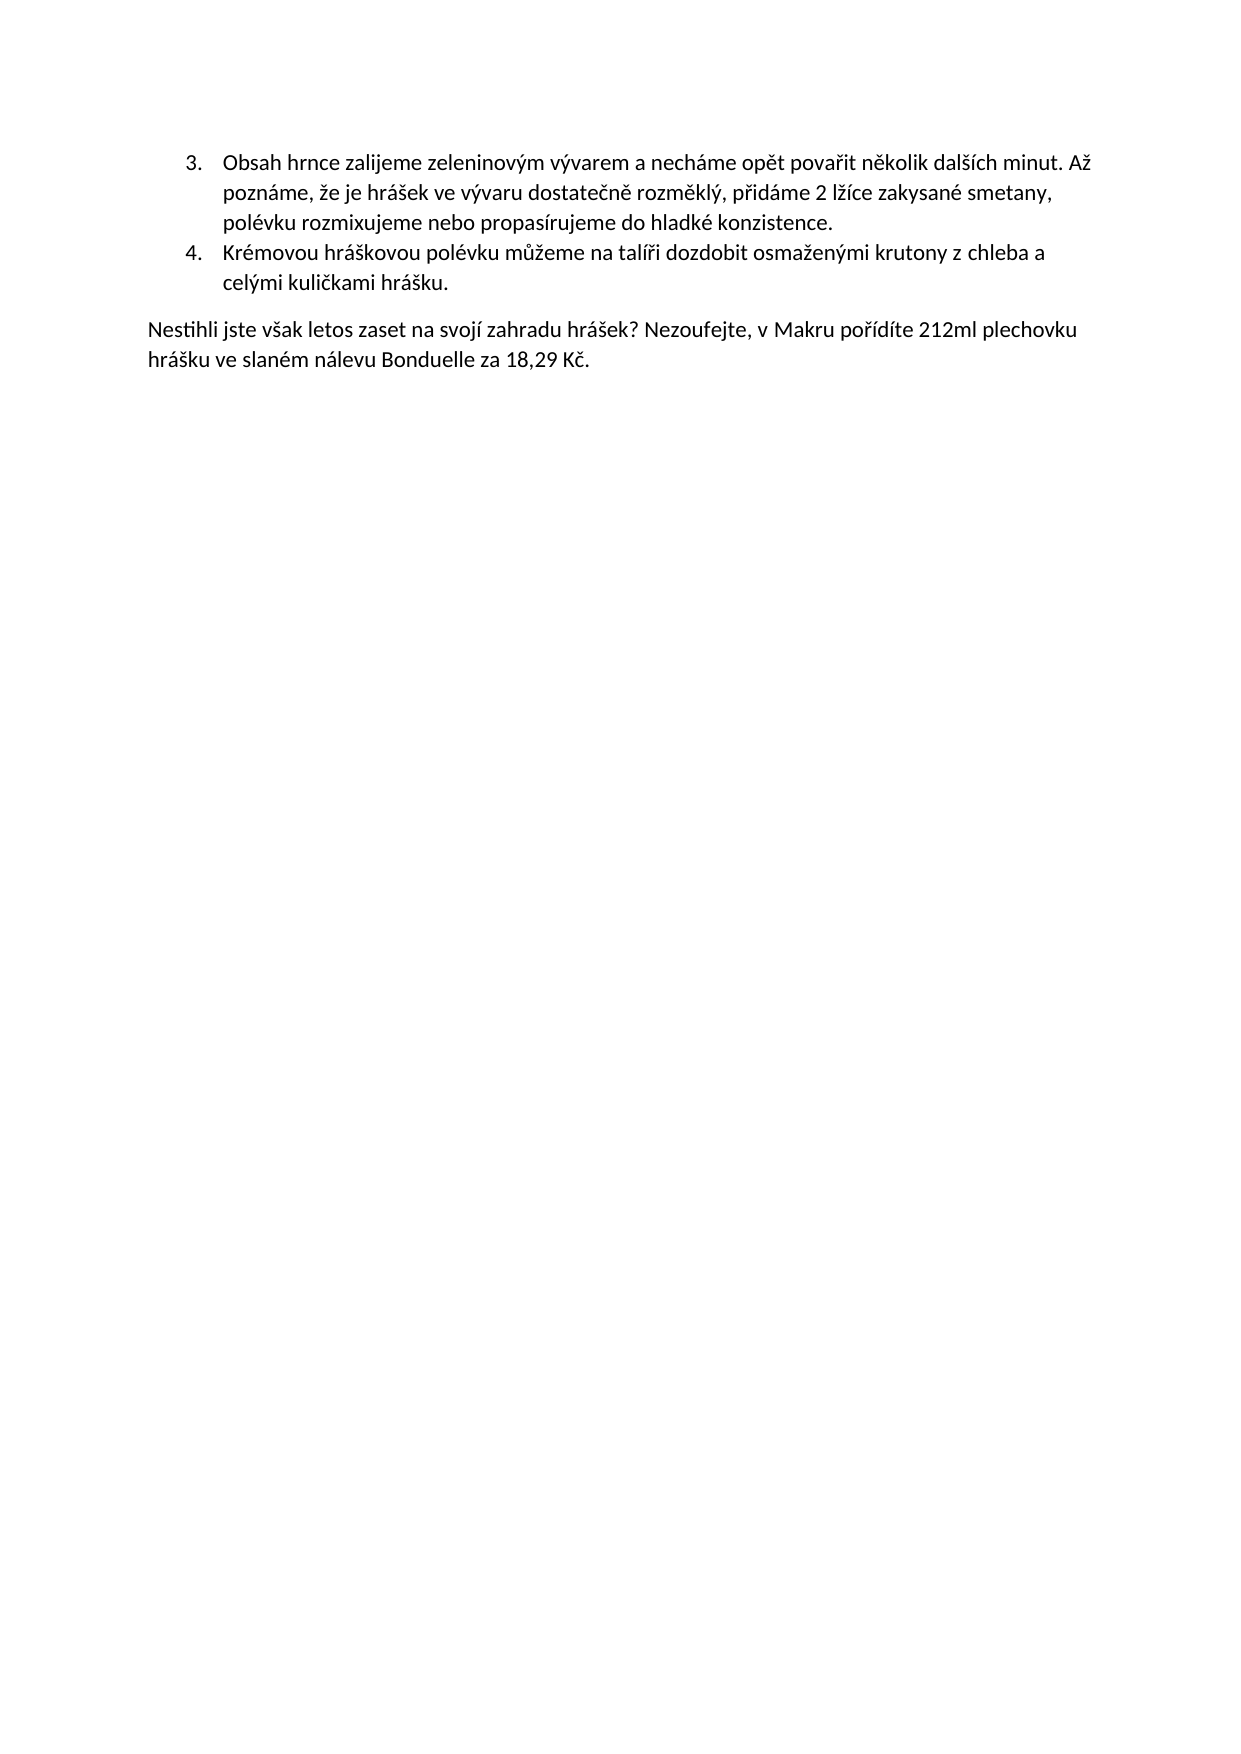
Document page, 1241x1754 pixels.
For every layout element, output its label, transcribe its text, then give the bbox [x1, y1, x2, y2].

text Nestihli jste však letos zaset na svojí zahradu hrášek? Nezoufejte, v Makru pořídíte 212ml plechovku hrášku ve slaném nálevu Bonduelle za 18,29 Kč. [148, 315, 1093, 373]
list Obsah hrnce zalijeme zeleninovým vývarem a necháme opět povařit několik dalších minut. Až poznáme, že je hrášek ve vývaru dostatečně rozměklý, přidáme 2 lžíce zakysané smetany, polévku rozmixujeme nebo propasírujeme do hladké konzistence. [185, 148, 1093, 236]
list Krémovou hráškovou polévku můžeme na talíři dozdobit osmaženými krutony z chleba a celými kuličkami hrášku. [185, 238, 1093, 296]
